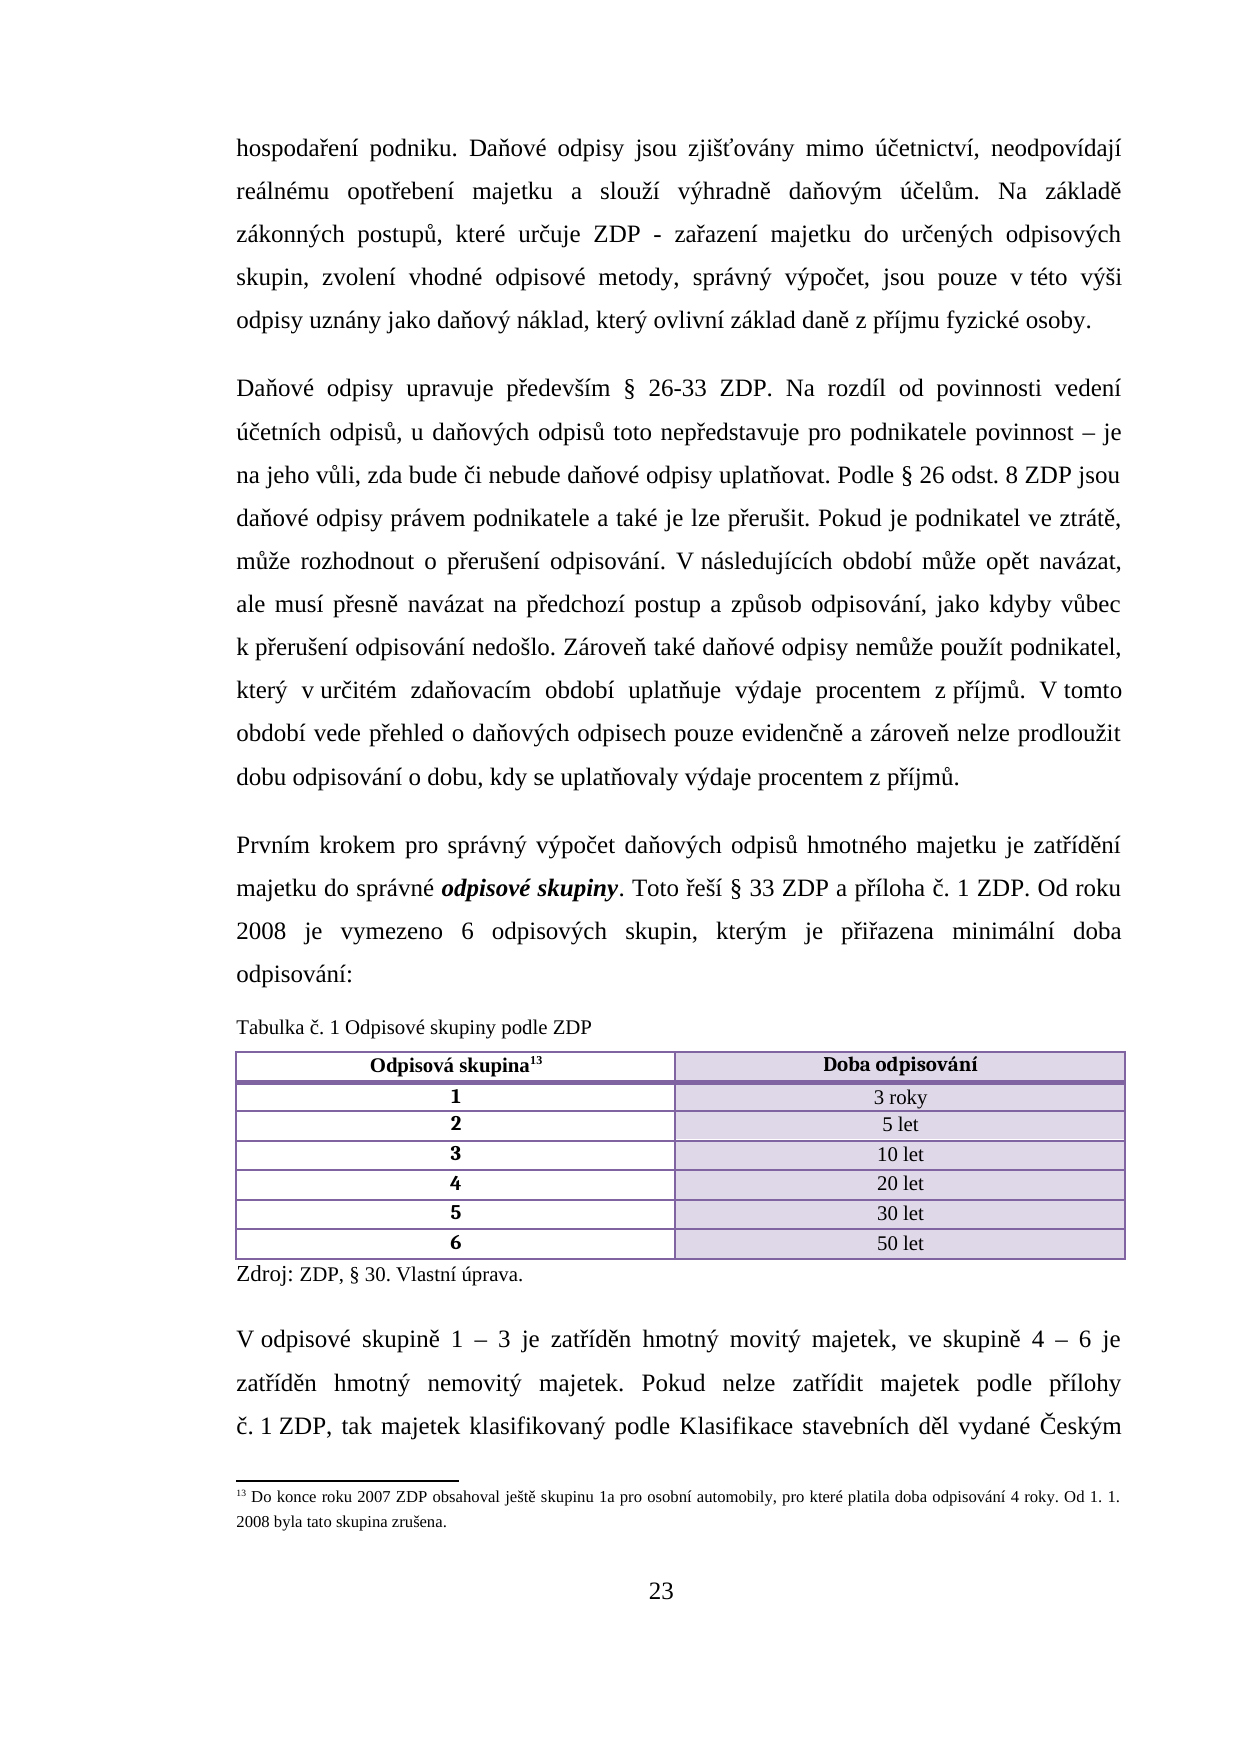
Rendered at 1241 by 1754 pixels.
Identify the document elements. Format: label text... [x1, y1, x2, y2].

text Daňové odpisy upravuje především § 26-33 ZDP. Na rozdíl od povinnosti vedení účetních odpisů, u daňových odpisů toto nepředstavuje pro podnikatele povinnost – je na jeho vůli, zda bude či nebude daňové odpisy uplatňovat. Podle § 26 odst. 8 ZDP jsou daňové odpisy právem podnikatele a také je lze přerušit. Pokud je podnikatel ve ztrátě, může rozhodnout o přerušení odpisování. V následujících období může opět navázat, ale musí přesně navázat na předchozí postup a způsob odpisování, jako kdyby vůbec k přerušení odpisování nedošlo. Zároveň také daňové odpisy nemůže použít podnikatel, který v určitém zdaňovacím období uplatňuje výdaje procentem z příjmů. V tomto období vede přehled o daňových odpisech pouze evidenčně a zároveň nelze prodloužit dobu odpisování o dobu, kdy se uplatňovaly výdaje procentem z příjmů. [236, 373, 1122, 790]
table_cell 4 [237, 1171, 674, 1199]
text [236, 133, 1122, 334]
table_header Doba odpisování [676, 1053, 1124, 1080]
table_cell 3 [237, 1142, 674, 1169]
text Zdroj: ZDP, § 30. Vlastní úprava. [236, 1260, 1122, 1286]
table_header Odpisová skupina [237, 1053, 674, 1080]
table_cell 5 [237, 1201, 674, 1228]
table_cell 20 let [676, 1171, 1124, 1199]
table_cell 10 let [676, 1142, 1124, 1169]
table_cell 2 [237, 1112, 674, 1139]
table_cell 1 [237, 1085, 674, 1110]
table_cell 6 [237, 1230, 674, 1258]
table_cell 5 let [676, 1112, 1124, 1139]
table_cell 50 let [676, 1230, 1124, 1258]
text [236, 1324, 1122, 1439]
text Prvním krokem pro správný výpočet daňových odpisů hmotného majetku je zatřídění majetku do správné odpisové skupiny. Toto řeší § 33 ZDP a příloha č. 1 ZDP. Od roku 2008 je vymezeno 6 odpisových skupin, kterým je přiřazena minimální doba odpisování: [236, 830, 1122, 988]
table_cell 3 roky [676, 1085, 1124, 1110]
text Tabulka č. 1 Odpisové skupiny podle ZDP [236, 1015, 1122, 1039]
table_cell 30 let [676, 1201, 1124, 1228]
